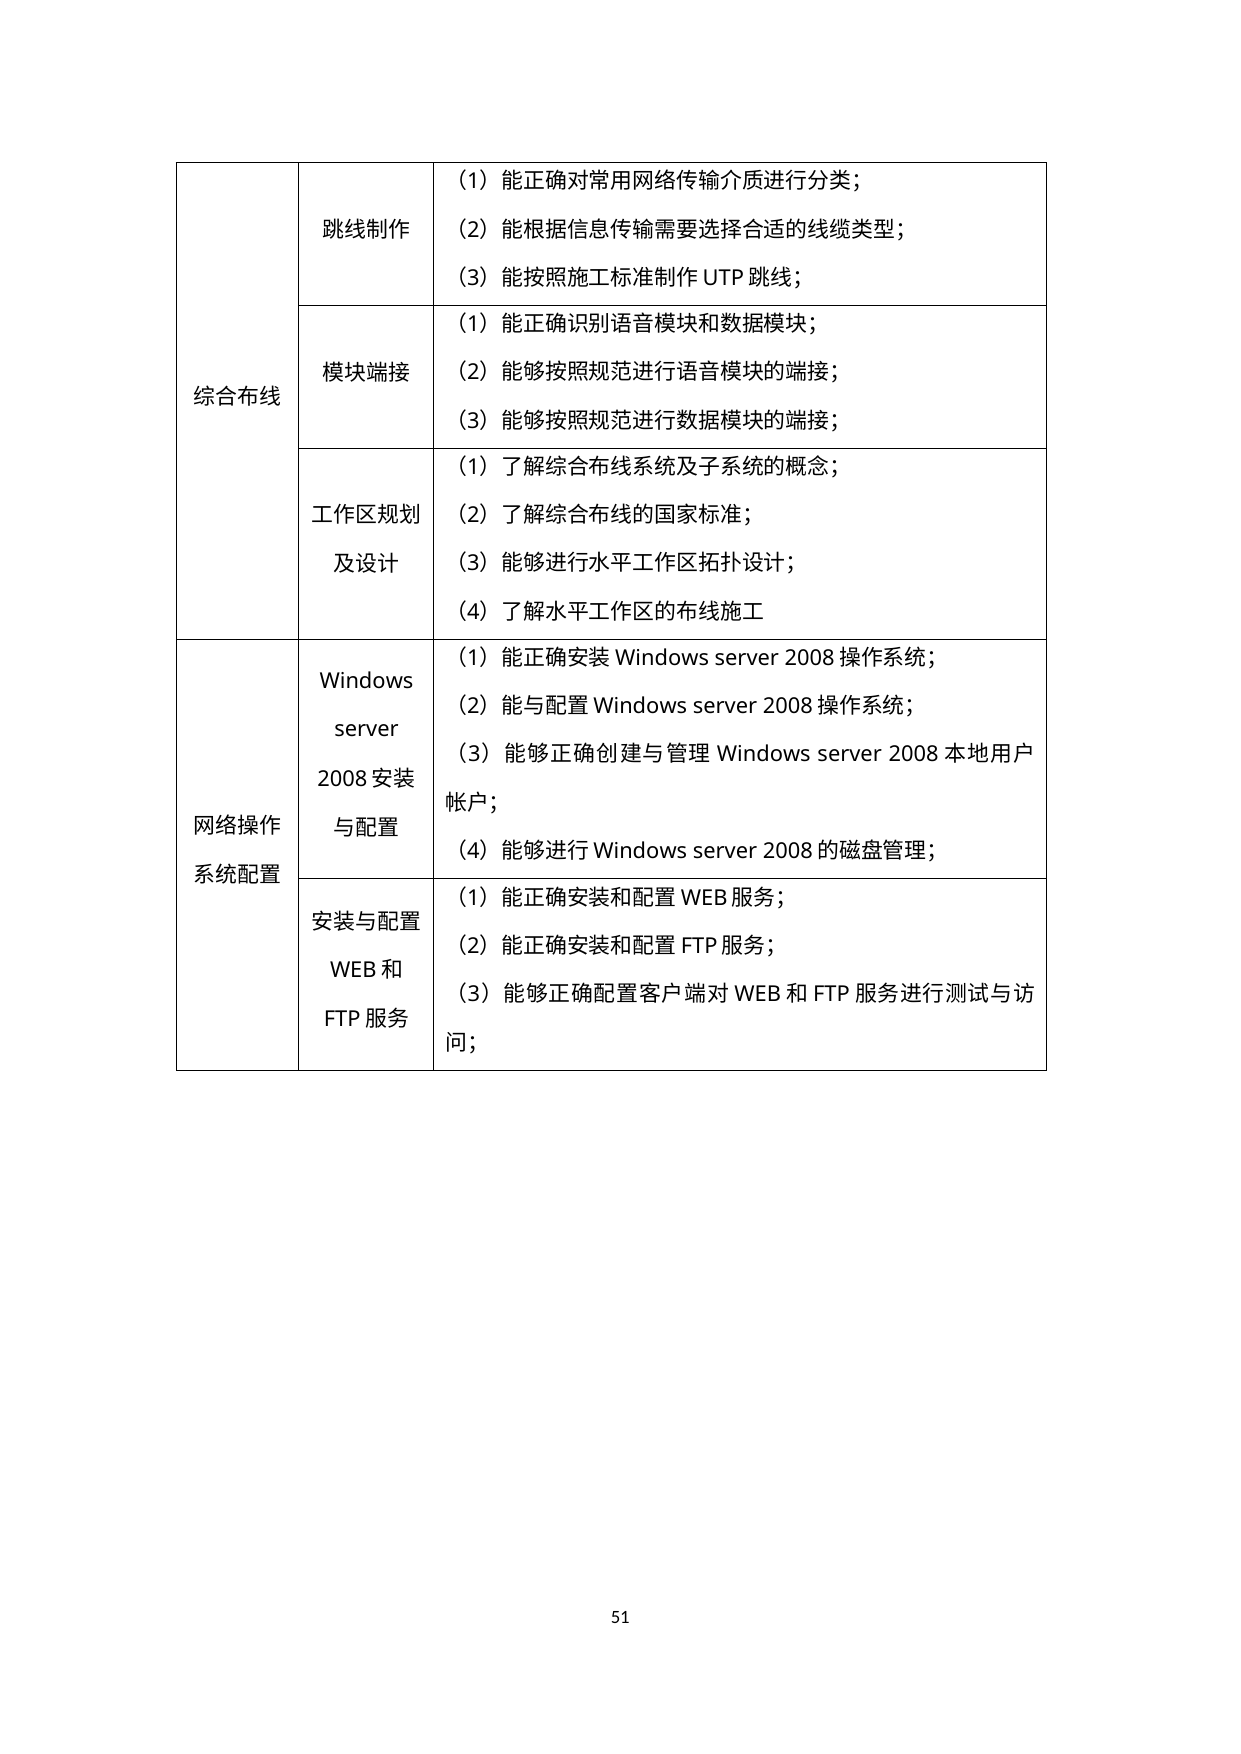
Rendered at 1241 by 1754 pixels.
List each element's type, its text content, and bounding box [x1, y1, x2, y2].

table_cell 模块端接 [299, 306, 433, 447]
table_cell Windows server 2008安装与配置 [299, 640, 433, 878]
table_cell （1）能正确对常用网络传输介质进行分类； （2）能根据信息传输需要选择合适的线缆类型； （3）能按照施工标准制作UTP跳线； [434, 163, 1046, 305]
table_cell 综合布线 [177, 163, 298, 638]
table_cell 工作区规划及设计 [299, 449, 433, 638]
table_cell （1）了解综合布线系统及子系统的概念； （2）了解综合布线的国家标准； （3）能够进行水平工作区拓扑设计； （4）了解水平工作区的布线施工 [434, 449, 1046, 638]
table_cell 网络操作系统配置 [177, 640, 298, 1070]
table_cell （1）能正确安装和配置WEB服务； （2）能正确安装和配置FTP服务； （3）能够正确配置客户端对WEB和FTP服务进行测试与访问； [434, 879, 1046, 1070]
table_cell （1）能正确安装Windows server 2008操作系统； （2）能与配置Windows server 2008操作系统； （3）能够正确创建与管理Windows server 2008本地用户帐户； （4）能够进行Windows server 2008的磁盘管理； [434, 640, 1046, 878]
table_cell （1）能正确识别语音模块和数据模块； （2）能够按照规范进行语音模块的端接； （3）能够按照规范进行数据模块的端接； [434, 306, 1046, 447]
table_cell 跳线制作 [299, 163, 433, 305]
table_cell 安装与配置WEB和FTP服务 [299, 879, 433, 1070]
